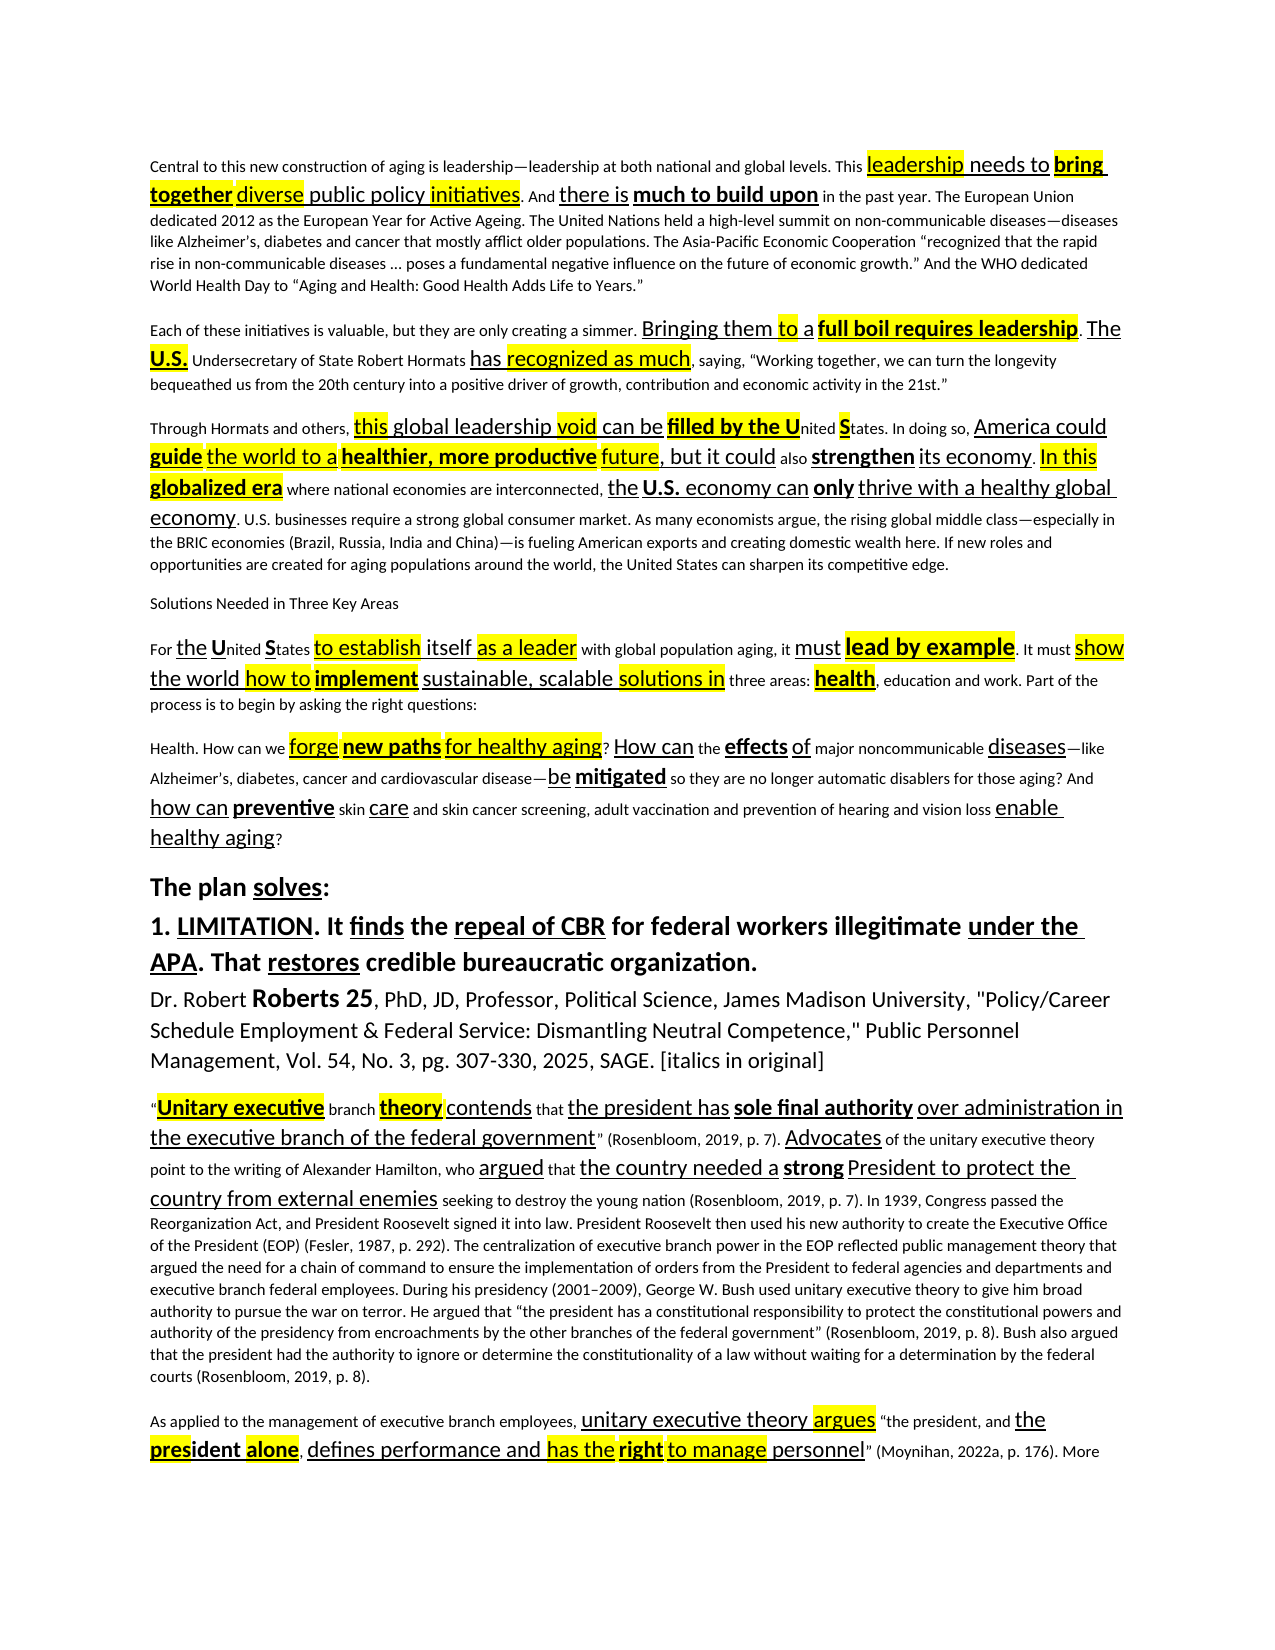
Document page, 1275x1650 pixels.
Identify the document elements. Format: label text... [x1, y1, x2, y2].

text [150, 1405, 1125, 1463]
text Each of these initiatives is valuable, but they are only creating a simmer. Bringing them to a full boil requires leadership. The U.S. Undersecretary of State Robert Hormats has recognized as much, saying, “Working together, we can turn the longevity bequeathed us from the 20th century into a positive driver of growth, contribution and economic activity in the 21st.” [150, 314, 1125, 394]
text Through Hormats and others, this global leadership void can be filled by the United States. In doing so, America could guide the world to a healthier, more productive future, but it could also strengthen its economy. In this globalized era where national economies are interconnected, the U.S. economy can only thrive with a healthy global economy. U.S. businesses require a strong global consumer market. As many economists argue, the rising global middle class—especially in the BRIC economies (Brazil, Russia, India and China)—is fueling American exports and creating domestic wealth here. If new roles and opportunities are created for aging populations around the world, the United States can sharpen its competitive edge. [150, 412, 1125, 575]
text “Unitary executive branch theory contends that the president has sole final authority over administration in the executive branch of the federal government” (Rosenbloom, 2019, p. 7). Advocates of the unitary executive theory point to the writing of Alexander Hamilton, who argued that the country needed a strong President to protect the country from external enemies seeking to destroy the young nation (Rosenbloom, 2019, p. 7). In 1939, Congress passed the Reorganization Act, and President Roosevelt signed it into law. President Roosevelt then used his new authority to create the Executive Office of the President (EOP) (Fesler, 1987, p. 292). The centralization of executive branch power in the EOP reflected public management theory that argued the need for a chain of command to ensure the implementation of orders from the President to federal agencies and departments and executive branch federal employees. During his presidency (2001–2009), George W. Bush used unitary executive theory to give him broad authority to pursue the war on terror. He argued that “the president has a constitutional responsibility to protect the constitutional powers and authority of the presidency from encroachments by the other branches of the federal government” (Rosenbloom, 2019, p. 8). Bush also argued that the president had the authority to ignore or determine the constitutionality of a law without waiting for a determination by the federal courts (Rosenbloom, 2019, p. 8). [150, 1093, 1125, 1387]
subtitle 1. LIMITATION. It finds the repeal of CBR for federal workers illegitimate under the APA. That restores credible bureaucratic organization. [150, 909, 1125, 978]
text Dr. Robert Roberts 25, PhD, JD, Professor, Political Science, James Madison University, "Policy/Career Schedule Employment & Federal Service: Dismantling Neutral Competence," Public Personnel Management, Vol. 54, No. 3, pg. 307-330, 2025, SAGE. [italics in original] [150, 981, 1125, 1074]
text For the United States to establish itself as a leader with global population aging, it must lead by example. It must show the world how to implement sustainable, scalable solutions in three areas: health, education and work. Part of the process is to begin by asking the right questions: [150, 631, 1125, 714]
text Central to this new construction of aging is leadership—leadership at both national and global levels. This leadership needs to bring together diverse public policy initiatives. And there is much to build upon in the past year. The European Union dedicated 2012 as the European Year for Active Ageing. The United Nations held a high-level summit on non-communicable diseases—diseases like Alzheimer’s, diabetes and cancer that mostly afflict older populations. The Asia-Pacific Economic Cooperation “recognized that the rapid rise in non-communicable diseases ... poses a fundamental negative influence on the future of economic growth.” And the WHO dedicated World Health Day to “Aging and Health: Good Health Adds Life to Years.” [150, 150, 1125, 296]
subtitle The plan solves: [150, 870, 1125, 903]
text Health. How can we forge new paths for healthy aging? How can the effects of major noncommunicable diseases—like Alzheimer’s, diabetes, cancer and cardiovascular disease—be mitigated so they are no longer automatic disablers for those aging? And how can preventive skin care and skin cancer screening, adult vaccination and prevention of hearing and vision loss enable healthy aging? [150, 732, 1125, 851]
text Solutions Needed in Three Key Areas [150, 593, 1125, 613]
